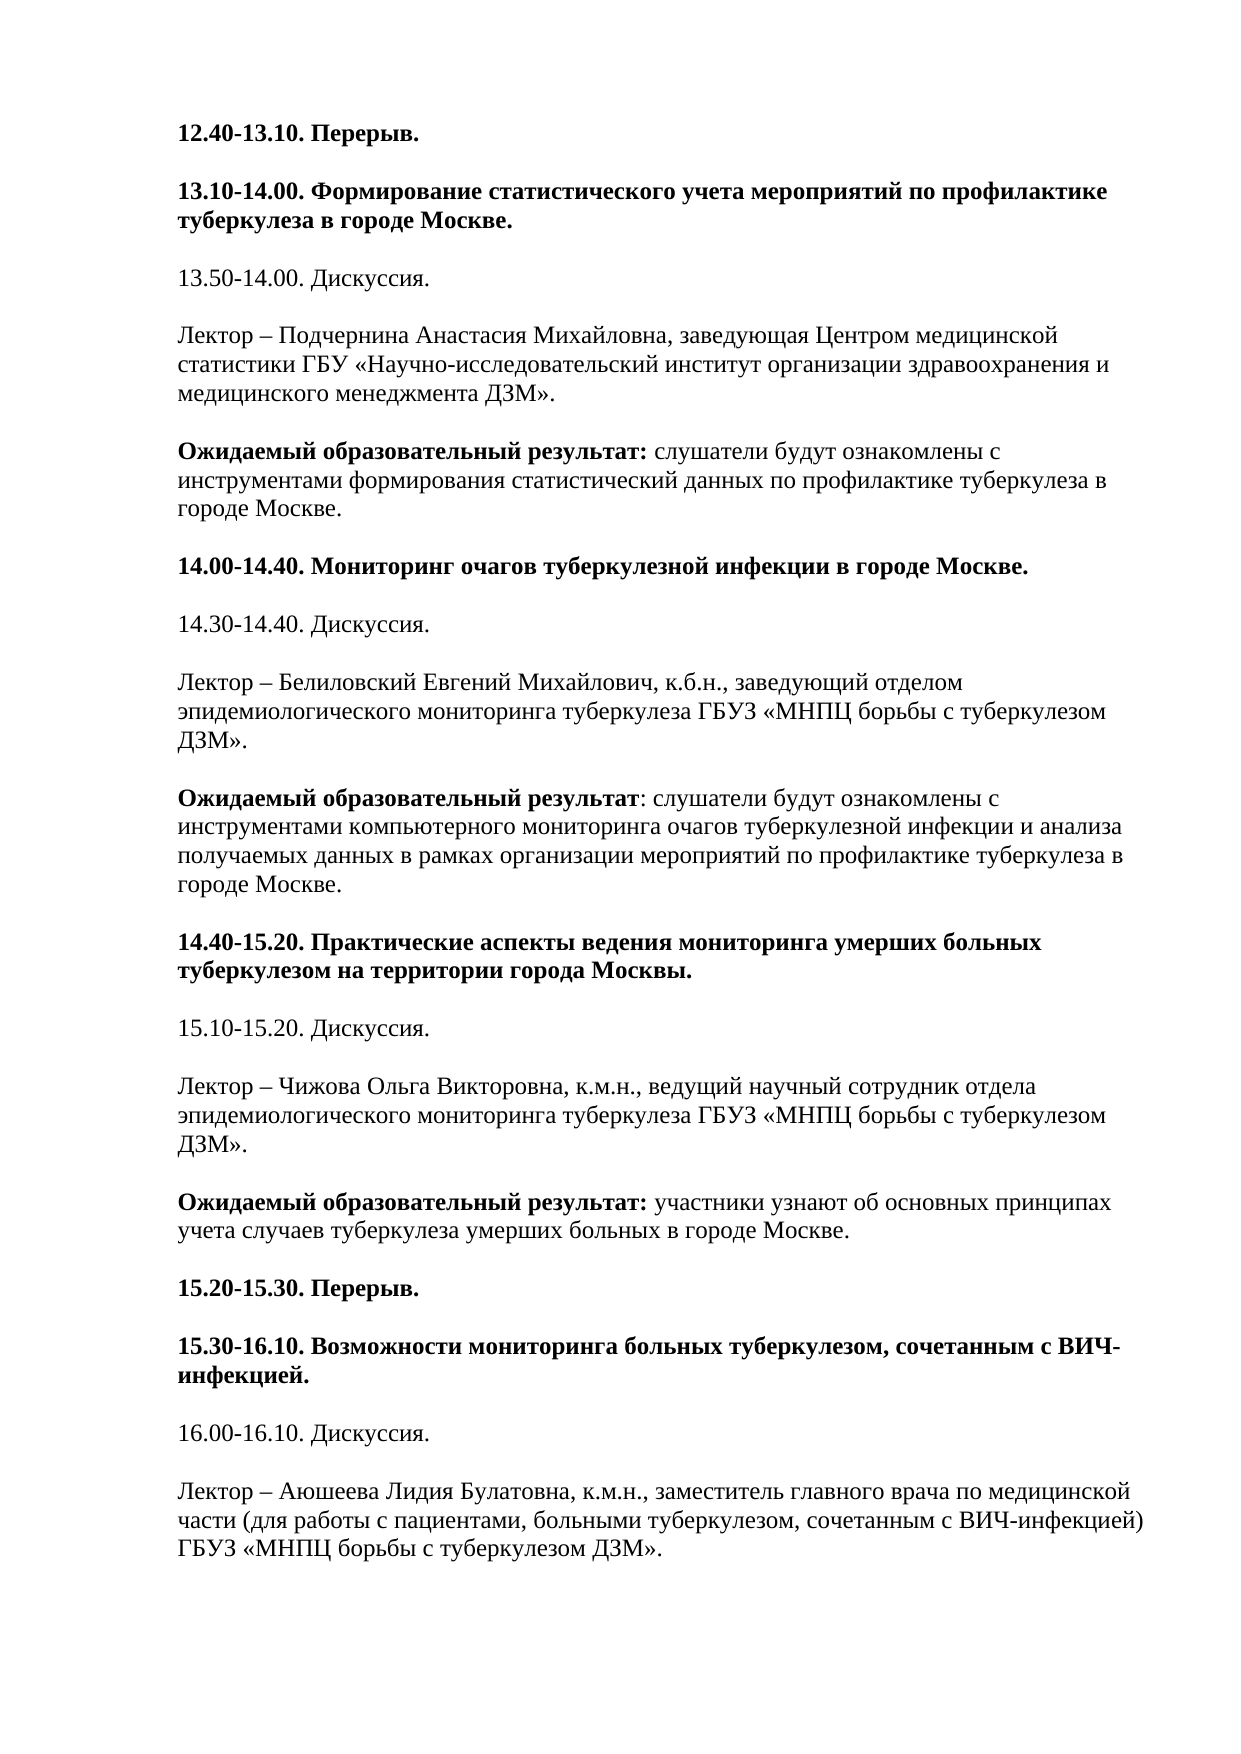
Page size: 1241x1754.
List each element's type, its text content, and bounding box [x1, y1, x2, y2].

text Ожидаемый образовательный результат: слушатели будут ознакомлены с инструментами формирования статистический данных по профилактике туберкулеза в городе Москве. [177, 436, 1152, 522]
text 16.00-16.10. Дискуссия. [177, 1418, 1152, 1447]
text 14.30-14.40. Дискуссия. [177, 609, 1152, 638]
text Ожидаемый образовательный результат: слушатели будут ознакомлены с инструментами компьютерного мониторинга очагов туберкулезной инфекции и анализа получаемых данных в рамках организации мероприятий по профилактике туберкулеза в городе Москве. [177, 783, 1152, 898]
text Лектор – Подчернина Анастасия Михайловна, заведующая Центром медицинской статистики ГБУ «Научно-исследовательский институт организации здравоохранения и медицинского менеджмента ДЗМ». [177, 321, 1152, 407]
text Ожидаемый образовательный результат: участники узнают об основных принципах учета случаев туберкулеза умерших больных в городе Москве. [177, 1187, 1152, 1244]
text 15.30-16.10. Возможности мониторинга больных туберкулезом, сочетанным с ВИЧ-инфекцией. [177, 1331, 1152, 1389]
text 15.10-15.20. Дискуссия. [177, 1013, 1152, 1042]
text Лектор – Аюшеева Лидия Булатовна, к.м.н., заместитель главного врача по медицинской части (для работы с пациентами, больными туберкулезом, сочетанным с ВИЧ-инфекцией) ГБУЗ «МНПЦ борьбы с туберкулезом ДЗМ». [177, 1476, 1152, 1562]
text Лектор – Чижова Ольга Викторовна, к.м.н., ведущий научный сотрудник отдела эпидемиологического мониторинга туберкулеза ГБУЗ «МНПЦ борьбы с туберкулезом ДЗМ». [177, 1071, 1152, 1158]
text 14.00-14.40. Мониторинг очагов туберкулезной инфекции в городе Москве. [177, 551, 1152, 580]
text 13.50-14.00. Дискуссия. [177, 263, 1152, 291]
text 13.10-14.00. Формирование статистического учета мероприятий по профилактике туберкулеза в городе Москве. [177, 176, 1152, 233]
text 12.40-13.10. Перерыв. [177, 118, 1152, 147]
text 14.40-15.20. Практические аспекты ведения мониторинга умерших больных туберкулезом на территории города Москвы. [177, 927, 1152, 984]
text 15.20-15.30. Перерыв. [177, 1273, 1152, 1302]
text Лектор – Белиловский Евгений Михайлович, к.б.н., заведующий отделом эпидемиологического мониторинга туберкулеза ГБУЗ «МНПЦ борьбы с туберкулезом ДЗМ». [177, 667, 1152, 753]
